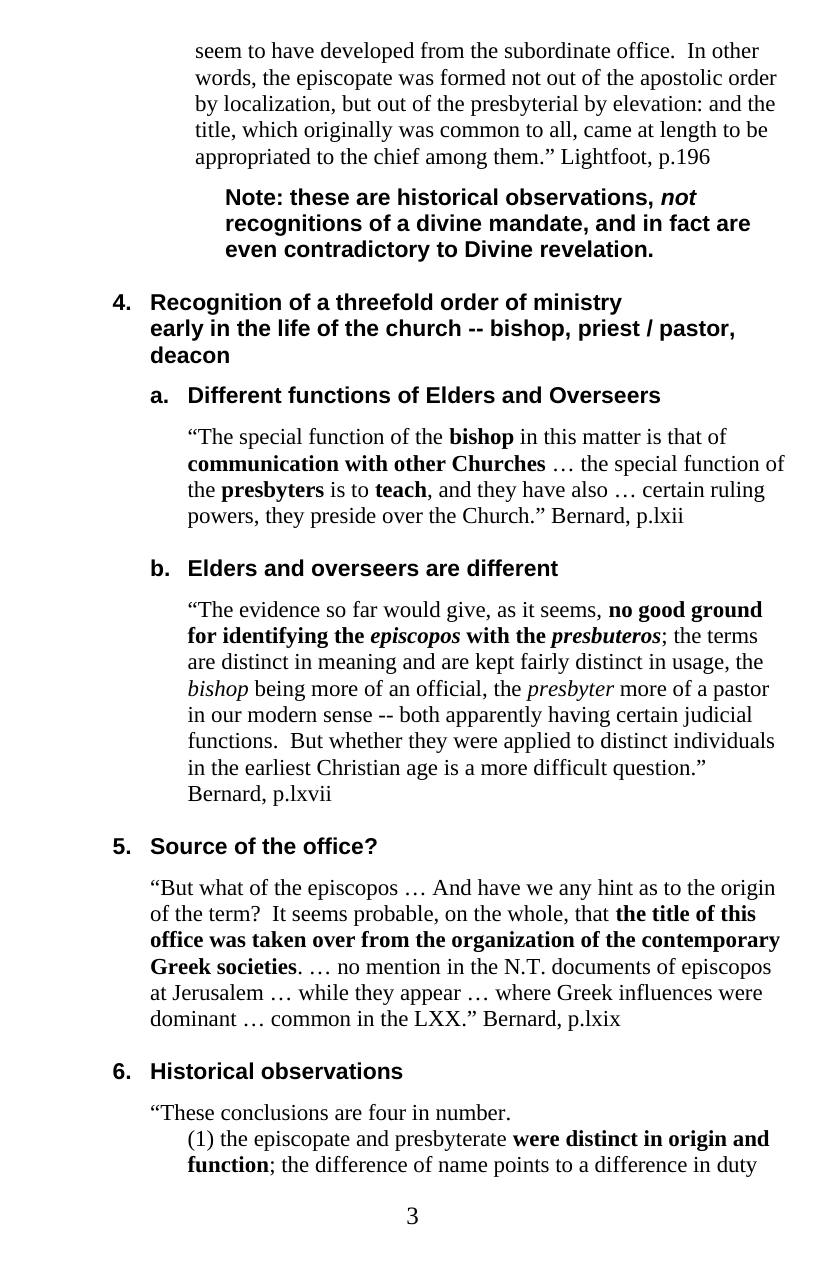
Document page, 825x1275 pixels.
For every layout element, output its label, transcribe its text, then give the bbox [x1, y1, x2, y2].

text early in the life of the church -- bishop, priest / pastor, deacon [150, 315, 787, 368]
text a. Different functions of Elders and Overseers [150, 382, 787, 409]
text “The evidence so far would give, as it seems, no good ground for identifying the episcopos with the presbuteros; the terms are distinct in meaning and are kept fairly distinct in usage, the bishop being more of an official, the presbyter more of a pastor in our modern sense -- both apparently having certain judicial functions. But whether they were applied to distinct individuals in the earliest Christian age is a more difficult question.” Bernard, p.lxvii [187, 596, 787, 807]
text 4. Recognition of a threefold order of ministry [112, 289, 787, 315]
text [195, 37, 787, 169]
text “These conclusions are four in number. [150, 1099, 787, 1125]
text Note: these are historical observations, not recognitions of a divine mandate, and in fact are even contradictory to Divine revelation. [225, 184, 787, 263]
text 5. Source of the office? [112, 833, 787, 859]
text (1) the episcopate and presbyterate were distinct in origin and function; the difference of name points to a difference in duty [187, 1125, 787, 1178]
text “But what of the episcopos … And have we any hint as to the origin of the term? It seems probable, on the whole, that the title of this office was taken over from the organization of the contemporary Greek societies. … no mention in the N.T. documents of episcopos at Jerusalem … while they appear … where Greek influences were dominant … common in the LXX.” Bernard, p.lxix [150, 874, 787, 1032]
text 6. Historical observations [112, 1058, 787, 1084]
text “The special function of the bishop in this matter is that of communication with other Churches … the special function of the presbyters is to teach, and they have also … certain ruling powers, they preside over the Church.” Bernard, p.lxii [187, 423, 787, 529]
text b. Elders and overseers are different [150, 555, 787, 581]
